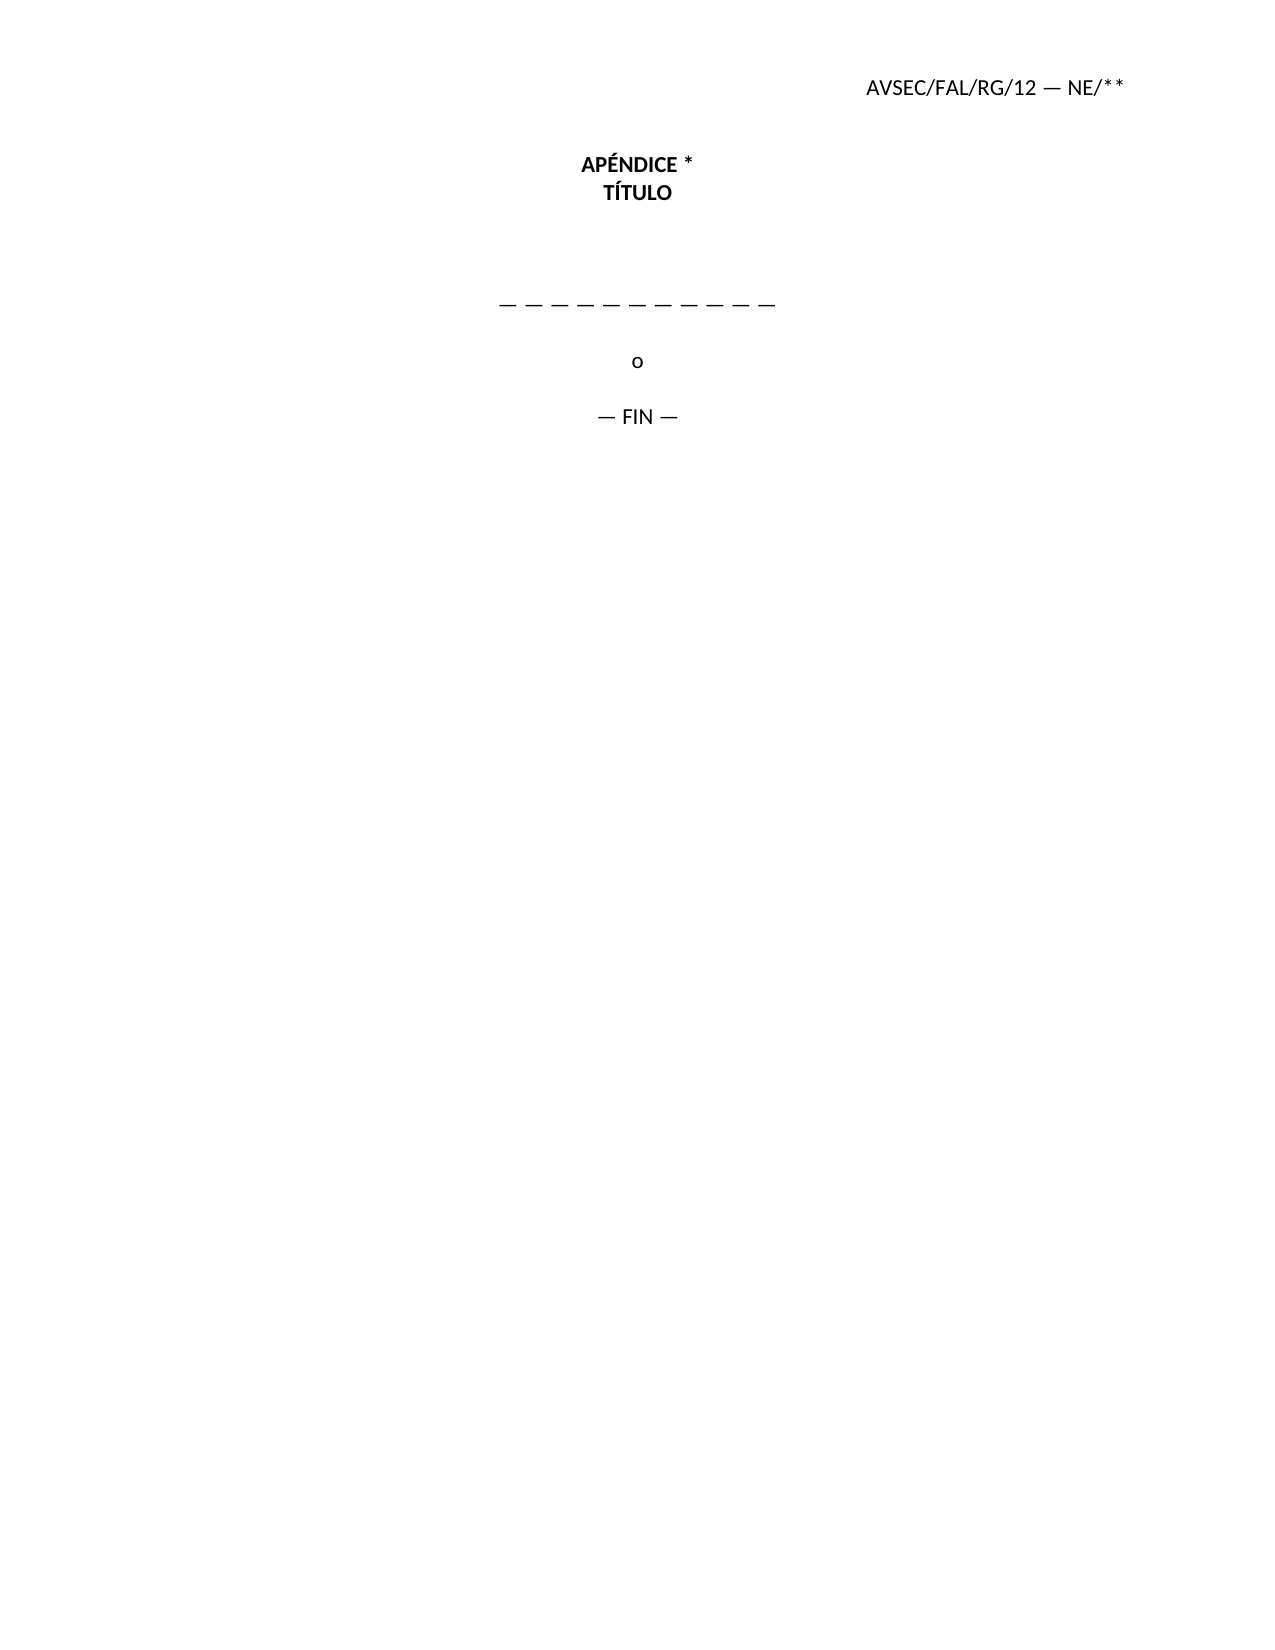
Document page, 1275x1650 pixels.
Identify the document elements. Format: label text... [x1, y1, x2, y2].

text TÍTULO [150, 178, 1125, 206]
text — FIN — [150, 402, 1125, 430]
subtitle APÉNDICE * [150, 150, 1125, 178]
text — — — — — — — — — — — [150, 290, 1125, 318]
text o [150, 346, 1125, 374]
